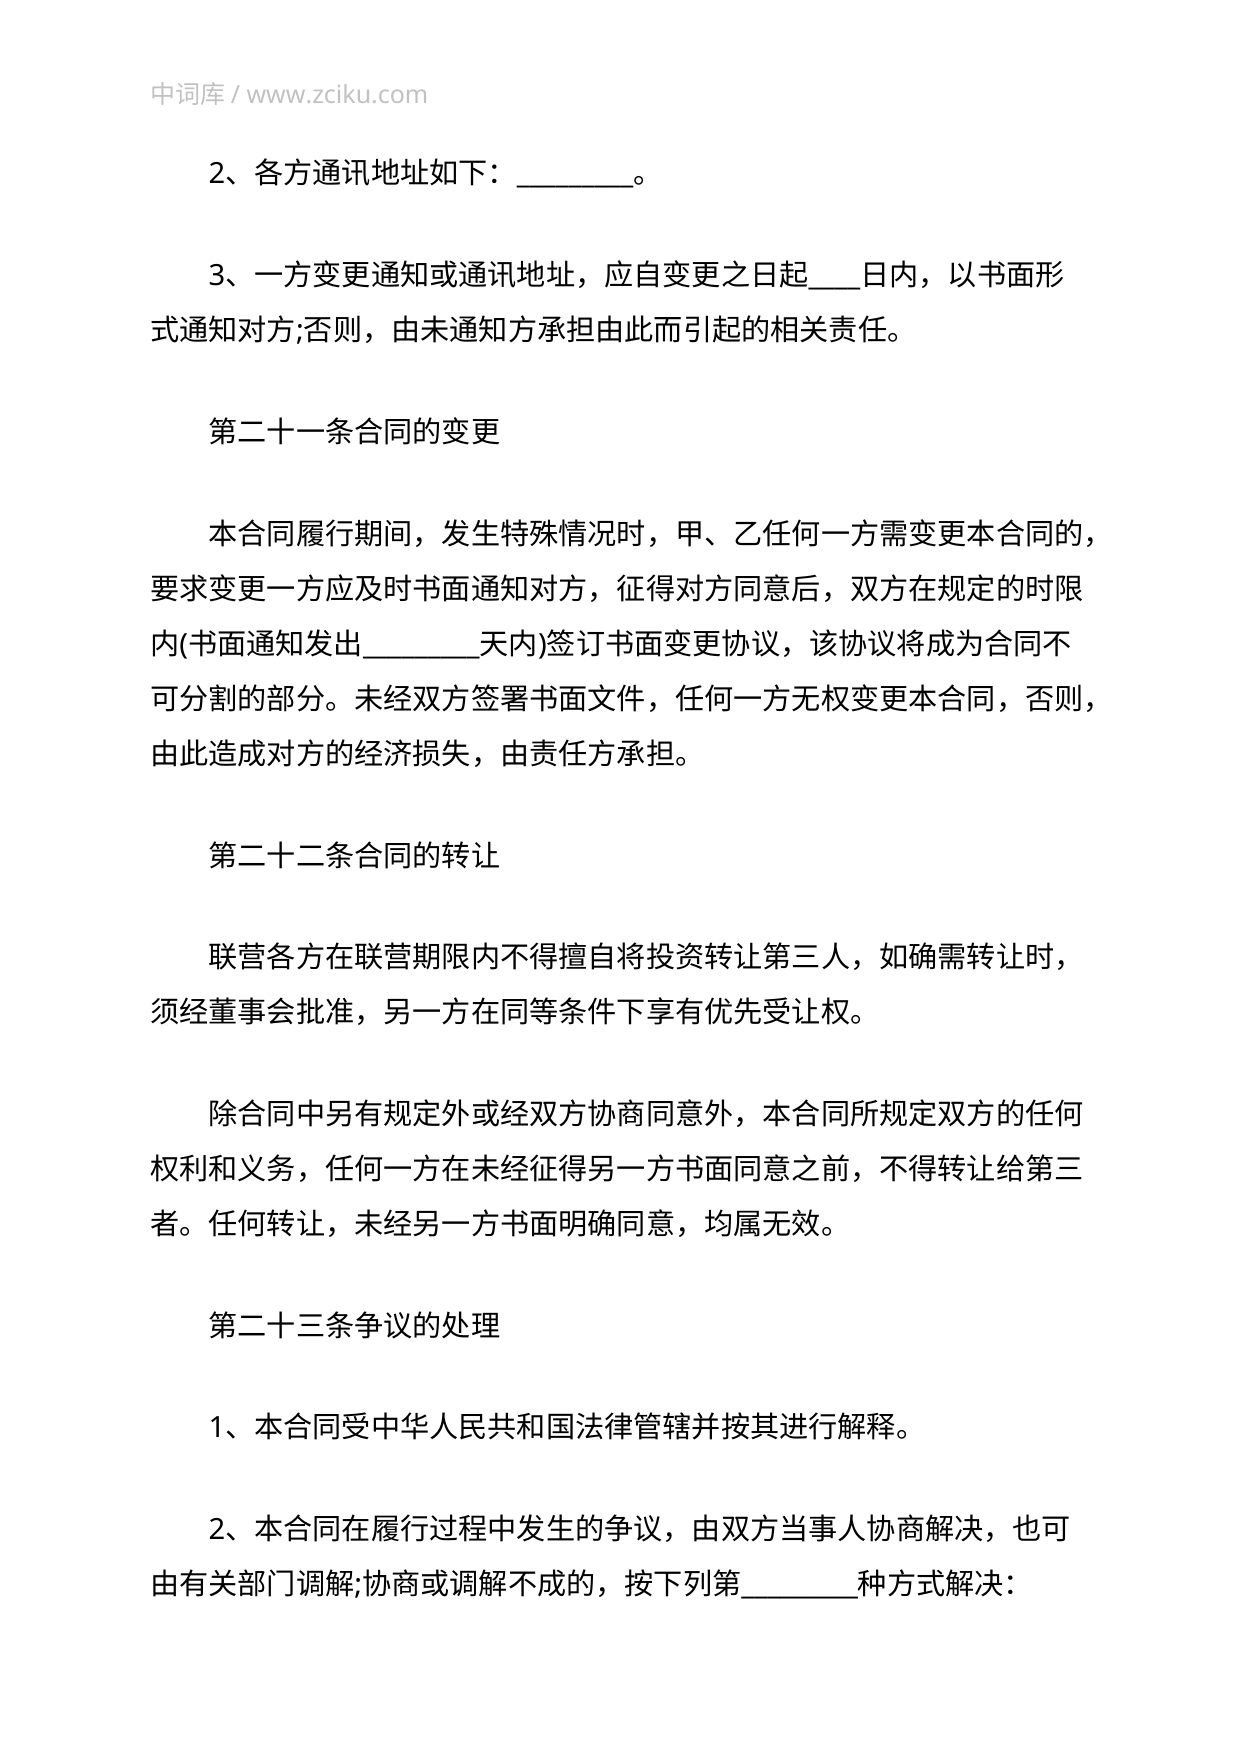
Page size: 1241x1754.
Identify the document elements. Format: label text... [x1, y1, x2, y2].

text 1、本合同受中华人民共和国法律管辖并按其进行解释。 [150, 1404, 1090, 1446]
text 2、本合同在履行过程中发生的争议，由双方当事人协商解决，也可由有关部门调解;协商或调解不成的，按下列第_________种方式解决： [150, 1506, 1090, 1603]
text 联营各方在联营期限内不得擅自将投资转让第三人，如确需转让时，须经董事会批准，另一方在同等条件下享有优先受让权。 [150, 934, 1090, 1031]
text 2、各方通讯地址如下：_________。 [150, 150, 1090, 192]
text 本合同履行期间，发生特殊情况时，甲、乙任何一方需变更本合同的，要求变更一方应及时书面通知对方，征得对方同意后，双方在规定的时限内(书面通知发出_________天内)签订书面变更协议，该协议将成为合同不可分割的部分。未经双方签署书面文件，任何一方无权变更本合同，否则，由此造成对方的经济损失，由责任方承担。 [150, 511, 1090, 773]
text 第二十二条合同的转让 [150, 832, 1090, 874]
text 3、一方变更通知或通讯地址，应自变更之日起____日内，以书面形式通知对方;否则，由未通知方承担由此而引起的相关责任。 [150, 252, 1090, 349]
text 第二十一条合同的变更 [150, 409, 1090, 451]
text 除合同中另有规定外或经双方协商同意外，本合同所规定双方的任何权利和义务，任何一方在未经征得另一方书面同意之前，不得转让给第三者。任何转让，未经另一方书面明确同意，均属无效。 [150, 1091, 1090, 1243]
text 第二十三条争议的处理 [150, 1302, 1090, 1344]
